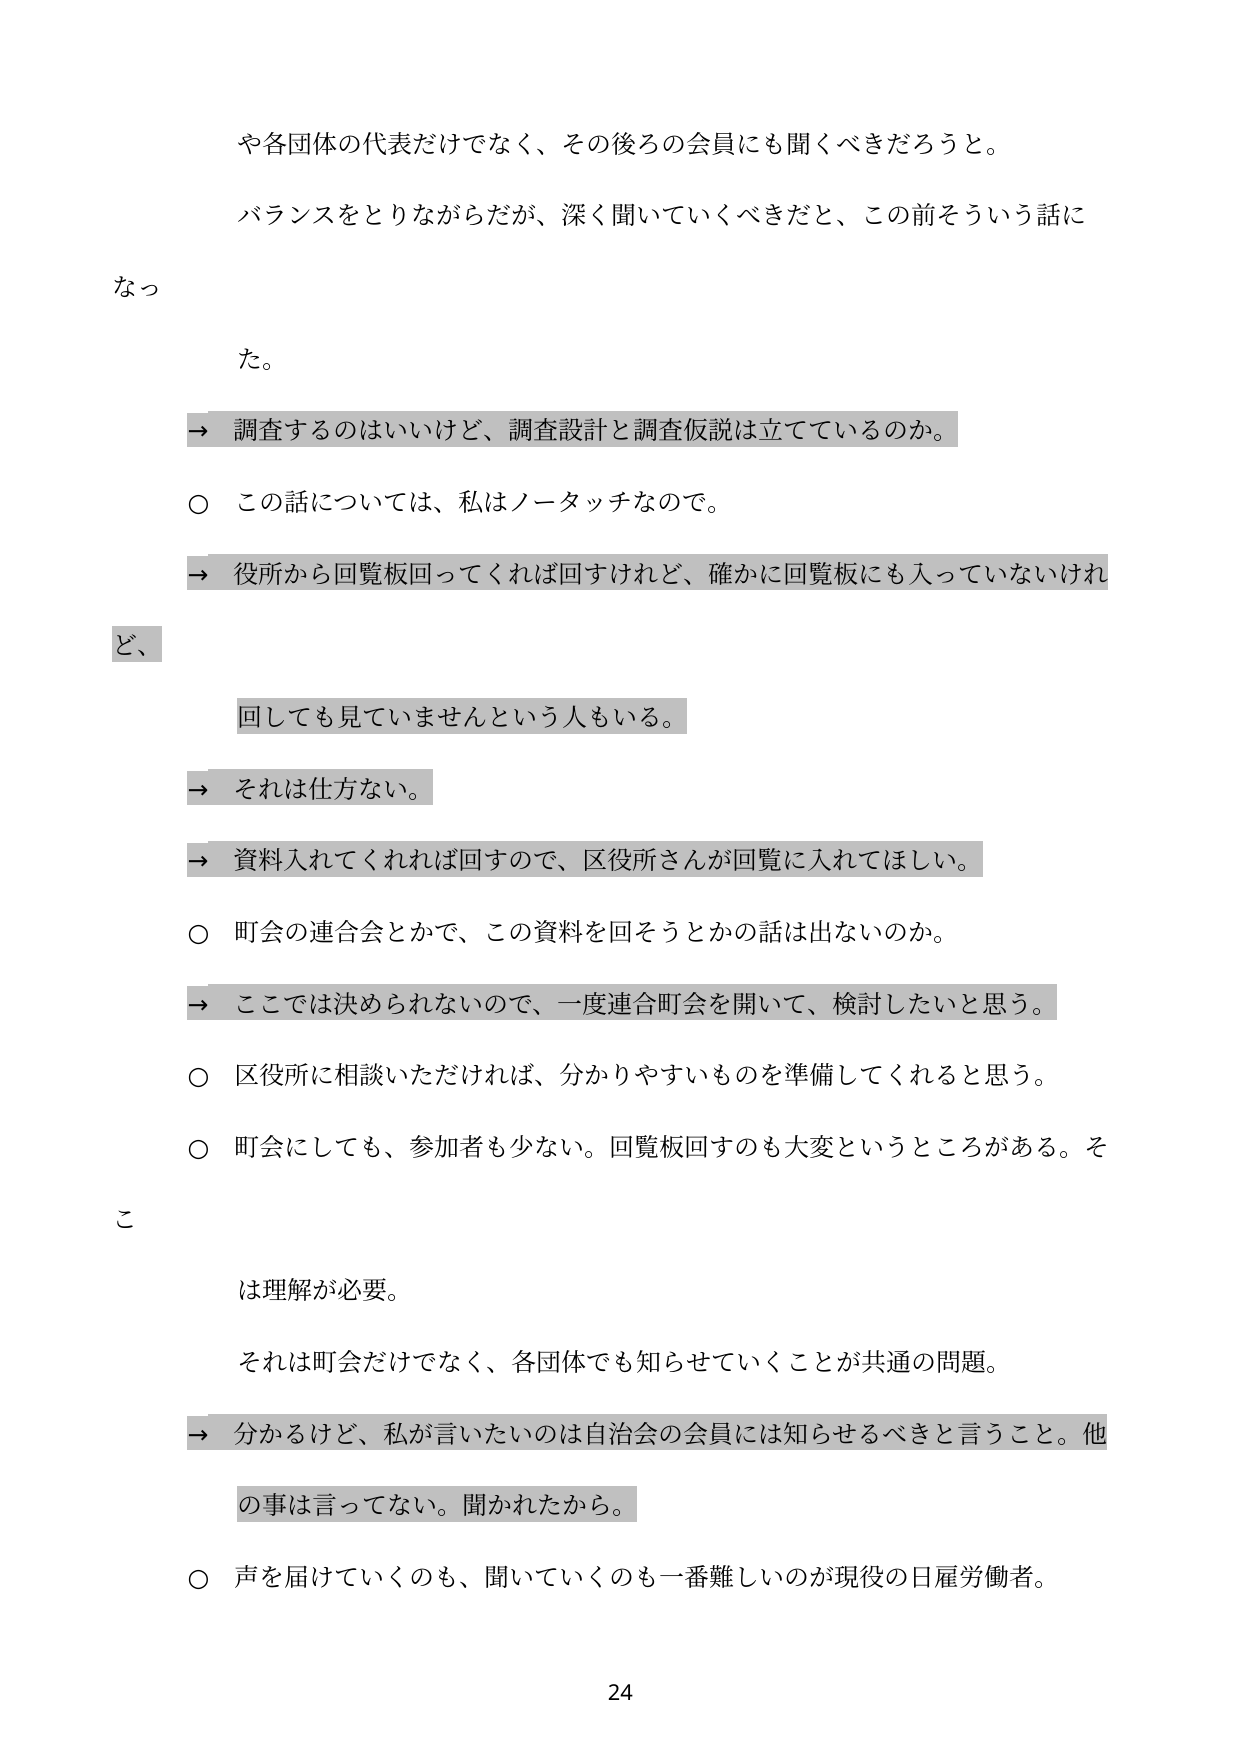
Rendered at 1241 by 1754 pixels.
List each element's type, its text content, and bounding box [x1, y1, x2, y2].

text → 資料入れてくれれば回すので、区役所さんが回覧に入れてほしい。 [112, 823, 1128, 895]
text は理解が必要。 [112, 1253, 1128, 1325]
text バランスをとりながらだが、深く聞いていくべきだと、この前そういう話になっ [112, 178, 1128, 322]
text → 調査するのはいいけど、調査設計と調査仮説は立てているのか。 [112, 393, 1128, 465]
text それは町会だけでなく、各団体でも知らせていくことが共通の問題。 [112, 1325, 1128, 1397]
text → 分かるけど、私が言いたいのは自治会の会員には知らせるべきと言うこと。他 [112, 1397, 1128, 1468]
text → ここでは決められないので、一度連合町会を開いて、検討したいと思う。 [112, 967, 1128, 1038]
text ○ 声を届けていくのも、聞いていくのも一番難しいのが現役の日雇労働者。 [112, 1540, 1128, 1612]
text や各団体の代表だけでなく、その後ろの会員にも聞くべきだろうと。 [112, 107, 1128, 178]
text ○ 町会にしても、参加者も少ない。回覧板回すのも大変というところがある。そこ [112, 1110, 1128, 1253]
text の事は言ってない。聞かれたから。 [112, 1468, 1128, 1540]
text 回しても見ていませんという人もいる。 [112, 680, 1128, 752]
text ○ 区役所に相談いただければ、分かりやすいものを準備してくれると思う。 [112, 1038, 1128, 1110]
text → 役所から回覧板回ってくれば回すけれど、確かに回覧板にも入っていないけれど、 [112, 537, 1128, 680]
text ○ この話については、私はノータッチなので。 [112, 465, 1128, 537]
text → それは仕方ない。 [112, 752, 1128, 823]
text た。 [112, 322, 1128, 393]
text ○ 町会の連合会とかで、この資料を回そうとかの話は出ないのか。 [112, 895, 1128, 967]
